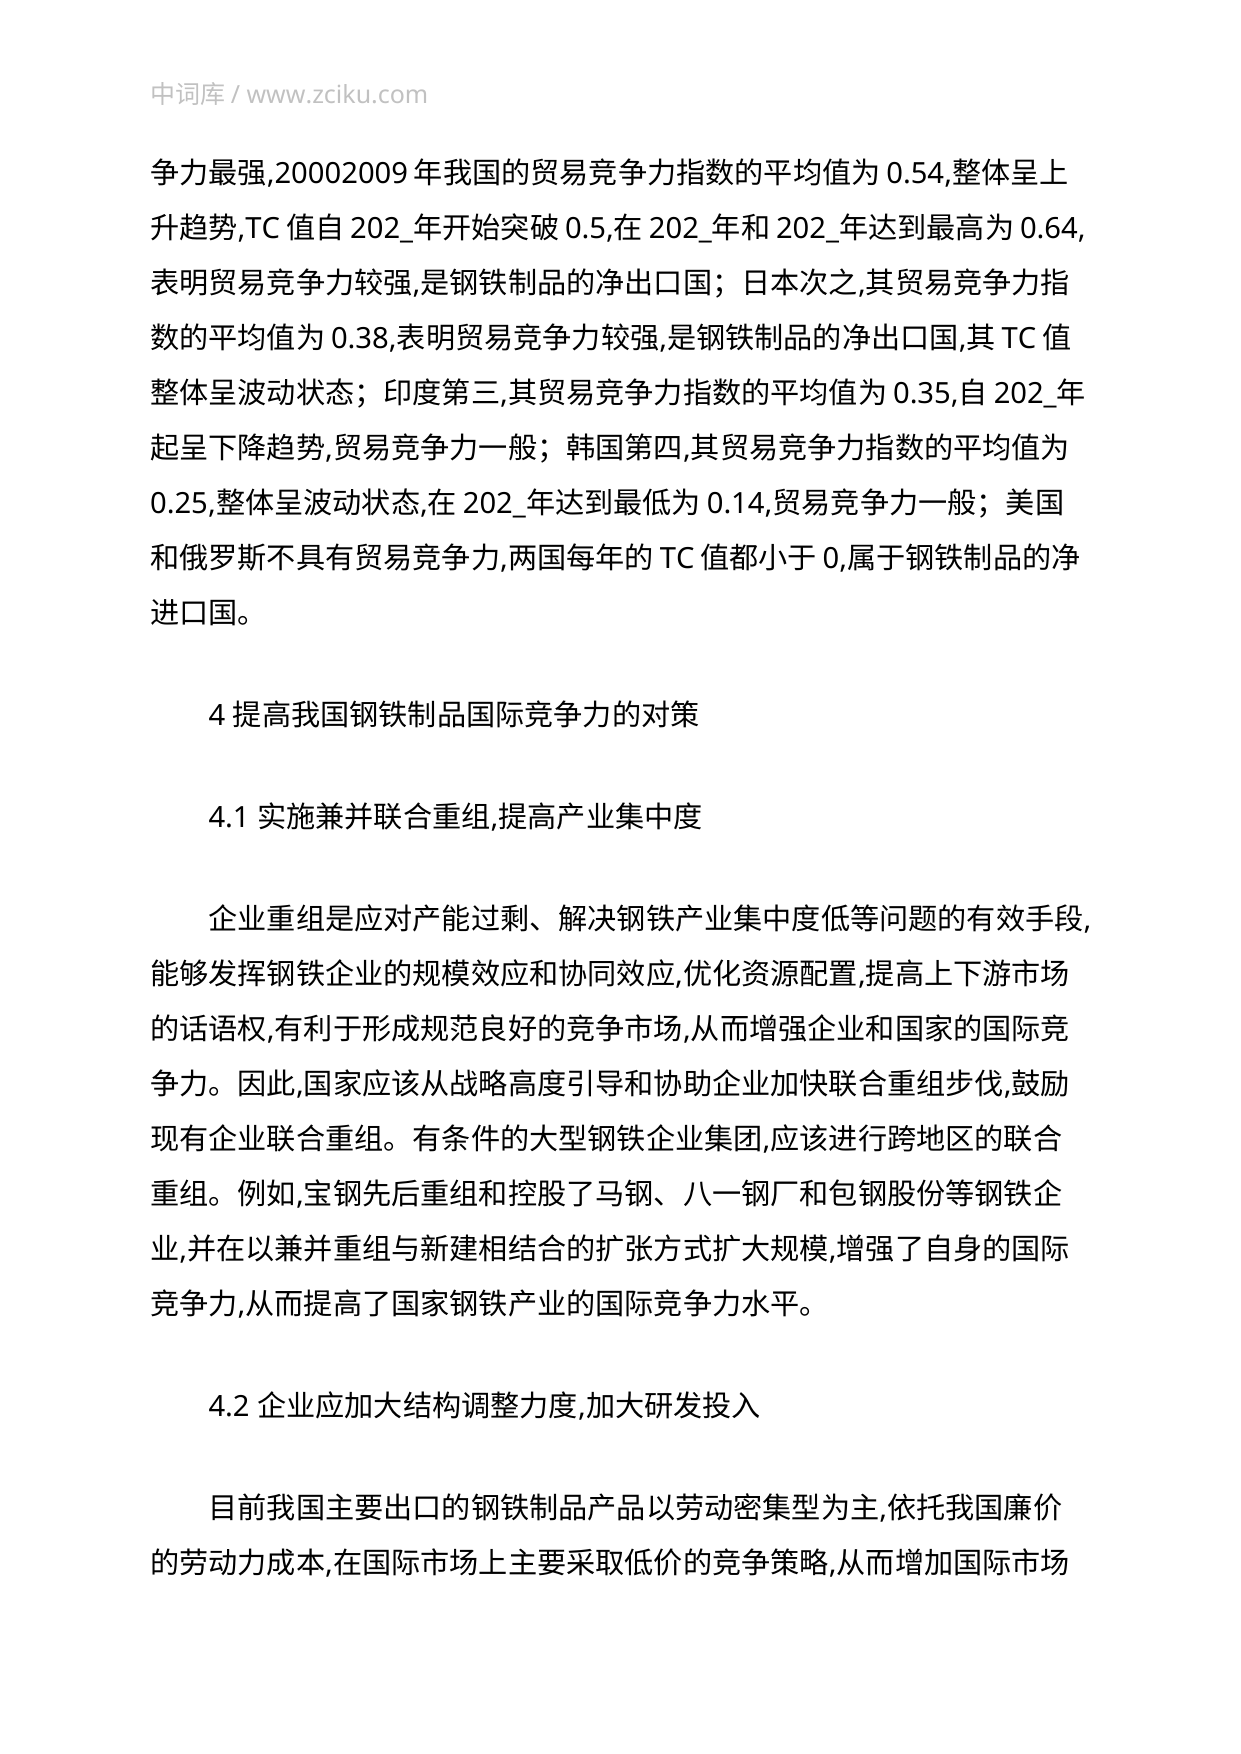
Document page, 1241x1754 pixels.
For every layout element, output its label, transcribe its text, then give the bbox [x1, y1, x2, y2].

text 4.1 实施兼并联合重组,提高产业集中度 [150, 794, 1090, 836]
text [150, 150, 1090, 632]
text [150, 1485, 1090, 1582]
text 4 提高我国钢铁制品国际竞争力的对策 [150, 692, 1090, 734]
text 企业重组是应对产能过剩、解决钢铁产业集中度低等问题的有效手段,能够发挥钢铁企业的规模效应和协同效应,优化资源配置,提高上下游市场的话语权,有利于形成规范良好的竞争市场,从而增强企业和国家的国际竞争力。因此,国家应该从战略高度引导和协助企业加快联合重组步伐,鼓励现有企业联合重组。有条件的大型钢铁企业集团,应该进行跨地区的联合重组。例如,宝钢先后重组和控股了马钢、八一钢厂和包钢股份等钢铁企业,并在以兼并重组与新建相结合的扩张方式扩大规模,增强了自身的国际竞争力,从而提高了国家钢铁产业的国际竞争力水平。 [150, 896, 1090, 1323]
text 4.2 企业应加大结构调整力度,加大研发投入 [150, 1383, 1090, 1425]
